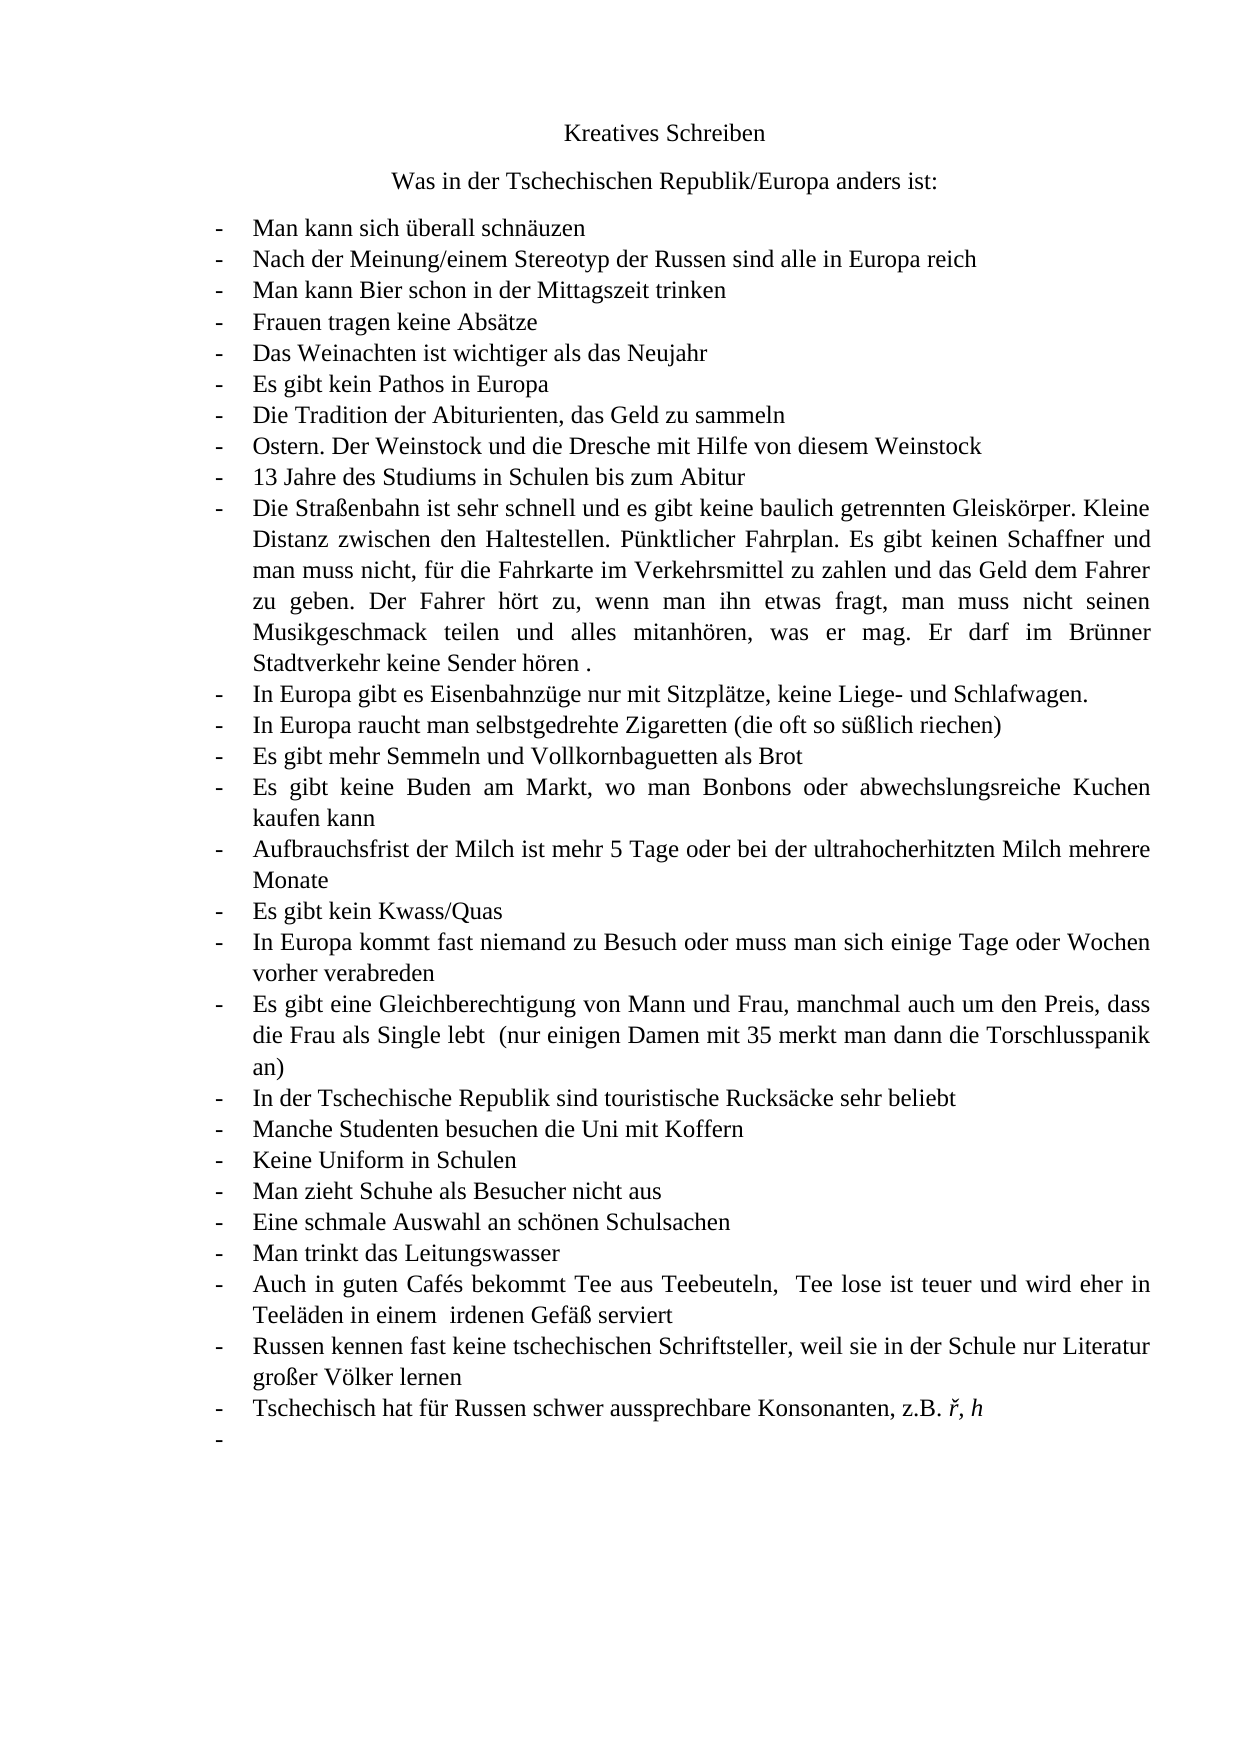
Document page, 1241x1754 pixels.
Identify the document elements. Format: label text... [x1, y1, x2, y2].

list Es gibt eine Gleichberechtigung von Mann und Frau, manchmal auch um den Preis, dass die Frau als Single lebt (nur einigen Damen mit 35 merkt man dann die Torschlusspanik an) [215, 989, 1152, 1080]
list Es gibt mehr Semmeln und Vollkornbaguetten als Brot [215, 741, 1152, 770]
list Es gibt kein Kwass/Quas [215, 896, 1152, 925]
list Eine schmale Auswahl an schönen Schulsachen [215, 1207, 1152, 1236]
list Man kann Bier schon in der Mittagszeit trinken [215, 276, 1152, 304]
list Keine Uniform in Schulen [215, 1145, 1152, 1173]
list Nach der Meinung/einem Stereotyp der Russen sind alle in Europa reich [215, 244, 1152, 273]
list Man zieht Schuhe als Besucher nicht aus [215, 1176, 1152, 1204]
list In der Tschechische Republik sind touristische Rucksäcke sehr beliebt [215, 1083, 1152, 1111]
list Auch in guten Cafés bekommt Tee aus Teebeuteln, Tee lose ist teuer und wird eher in Teeläden in einem irdenen Gefäß serviert [215, 1269, 1152, 1329]
list Die Tradition der Abiturienten, das Geld zu sammeln [215, 400, 1152, 428]
list Tschechisch hat für Russen schwer aussprechbare Konsonanten, z.B. ř, h [215, 1393, 1152, 1422]
list Das Weinachten ist wichtiger als das Neujahr [215, 338, 1152, 366]
list Aufbrauchsfrist der Milch ist mehr 5 Tage oder bei der ultrahocherhitzten Milch mehrere Monate [215, 834, 1152, 894]
list In Europa raucht man selbstgedrehte Zigaretten (die oft so süßlich riechen) [215, 710, 1152, 739]
list Man trinkt das Leitungswasser [215, 1238, 1152, 1267]
list Russen kennen fast keine tschechischen Schriftsteller, weil sie in der Schule nur Literatur großer Völker lernen [215, 1331, 1152, 1391]
text Kreatives Schreiben [177, 118, 1152, 147]
list Ostern. Der Weinstock und die Dresche mit Hilfe von diesem Weinstock [215, 431, 1152, 459]
list Manche Studenten besuchen die Uni mit Koffern [215, 1114, 1152, 1142]
text Was in der Tschechischen Republik/Europa anders ist: [177, 166, 1152, 194]
list Frauen tragen keine Absätze [215, 307, 1152, 335]
list In Europa kommt fast niemand zu Besuch oder muss man sich einige Tage oder Wochen vorher verabreden [215, 927, 1152, 987]
list Es gibt kein Pathos in Europa [215, 369, 1152, 397]
list Man kann sich überall schnäuzen [215, 213, 1152, 242]
list In Europa gibt es Eisenbahnzüge nur mit Sitzplätze, keine Liege- und Schlafwagen. [215, 679, 1152, 708]
list Es gibt keine Buden am Markt, wo man Bonbons oder abwechslungsreiche Kuchen kaufen kann [215, 772, 1152, 832]
list 13 Jahre des Studiums in Schulen bis zum Abitur [215, 462, 1152, 491]
list Die Straßenbahn ist sehr schnell und es gibt keine baulich getrennten Gleiskörper. Kleine Distanz zwischen den Haltestellen. Pünktlicher Fahrplan. Es gibt keinen Schaffner und man muss nicht, für die Fahrkarte im Verkehrsmittel zu zahlen und das Geld dem Fahrer zu geben. Der Fahrer hört zu, wenn man ihn etwas fragt, man muss nicht seinen Musikgeschmack teilen und alles mitanhören, was er mag. Er darf im Brünner Stadtverkehr keine Sender hören . [215, 493, 1152, 677]
